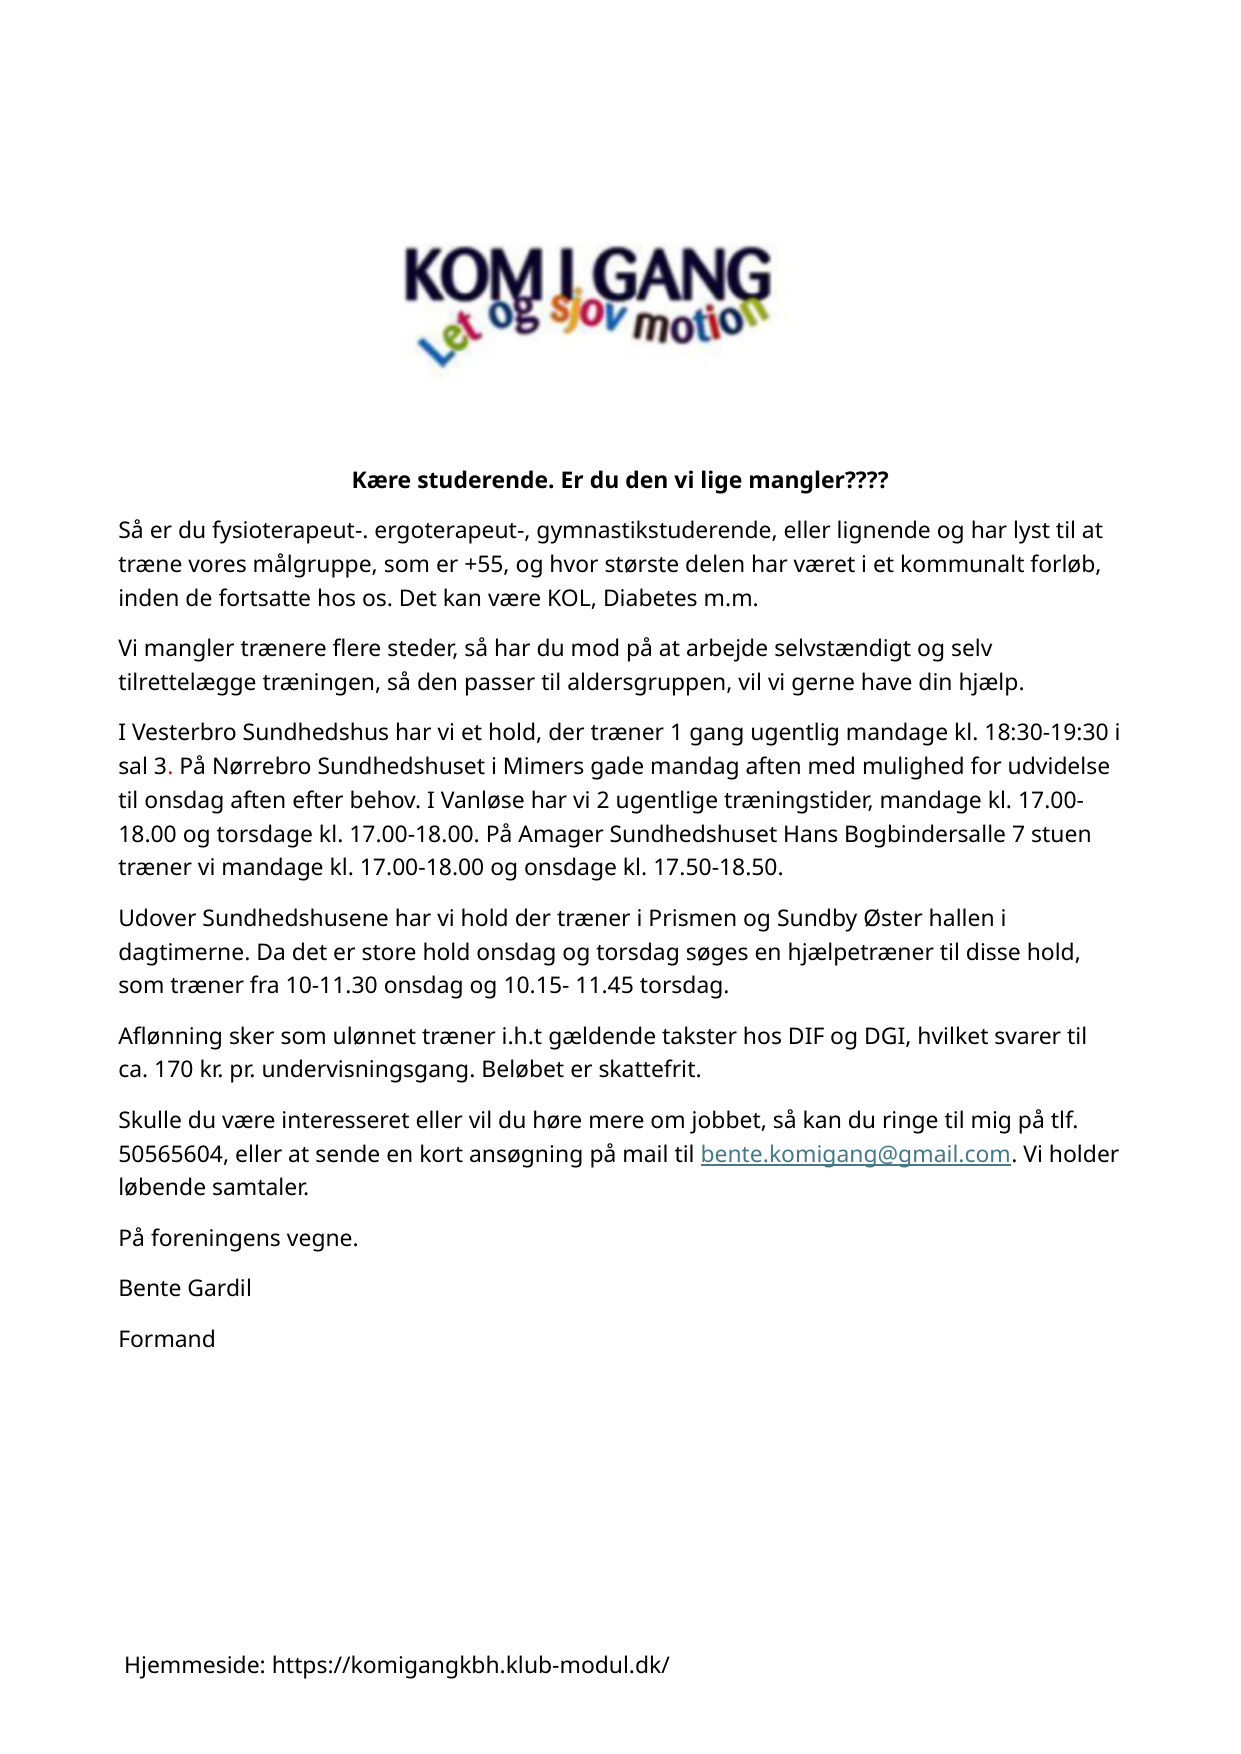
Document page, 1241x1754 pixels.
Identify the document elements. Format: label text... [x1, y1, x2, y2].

text Vi mangler trænere flere steder, så har du mod på at arbejde selvstændigt og selv tilrettelægge træningen, så den passer til aldersgruppen, vil vi gerne have din hjælp. [118, 632, 1122, 697]
text Aflønning sker som ulønnet træner i.h.t gældende takster hos DIF og DGI, hvilket svarer til ca. 170 kr. pr. undervisningsgang. Beløbet er skattefrit. [118, 1020, 1122, 1085]
text Udover Sundhedshusene har vi hold der træner i Prismen og Sundby Øster hallen i dagtimerne. Da det er store hold onsdag og torsdag søges en hjælpetræner til disse hold, som træner fra 10-11.30 onsdag og 10.15- 11.45 torsdag. [118, 902, 1122, 1001]
text Formand [118, 1323, 1122, 1354]
text På foreningens vegne. [118, 1222, 1122, 1253]
picture [314, 177, 926, 411]
text Kære studerende. Er du den vi lige mangler???? [118, 464, 1122, 495]
text I Vesterbro Sundhedshus har vi et hold, der træner 1 gang ugentlig mandage kl. 18:30-19:30 i sal 3. På Nørrebro Sundhedshuset i Mimers gade mandag aften med mulighed for udvidelse til onsdag aften efter behov. I Vanløse har vi 2 ugentlige træningstider, mandage kl. 17.00-18.00 og torsdage kl. 17.00-18.00. På Amager Sundhedshuset Hans Bogbindersalle 7 stuen træner vi mandage kl. 17.00-18.00 og onsdage kl. 17.50-18.50. [118, 716, 1122, 883]
text Så er du fysioterapeut-. ergoterapeut-, gymnastikstuderende, eller lignende og har lyst til at træne vores målgruppe, som er +55, og hvor største delen har været i et kommunalt forløb, inden de fortsatte hos os. Det kan være KOL, Diabetes m.m. [118, 514, 1122, 613]
text Bente Gardil [118, 1272, 1122, 1303]
text Skulle du være interesseret eller vil du høre mere om jobbet, så kan du ringe til mig på tlf. 50565604, eller at sende en kort ansøgning på mail til bente.komigang@gmail.com. Vi holder løbende samtaler. [118, 1104, 1122, 1203]
